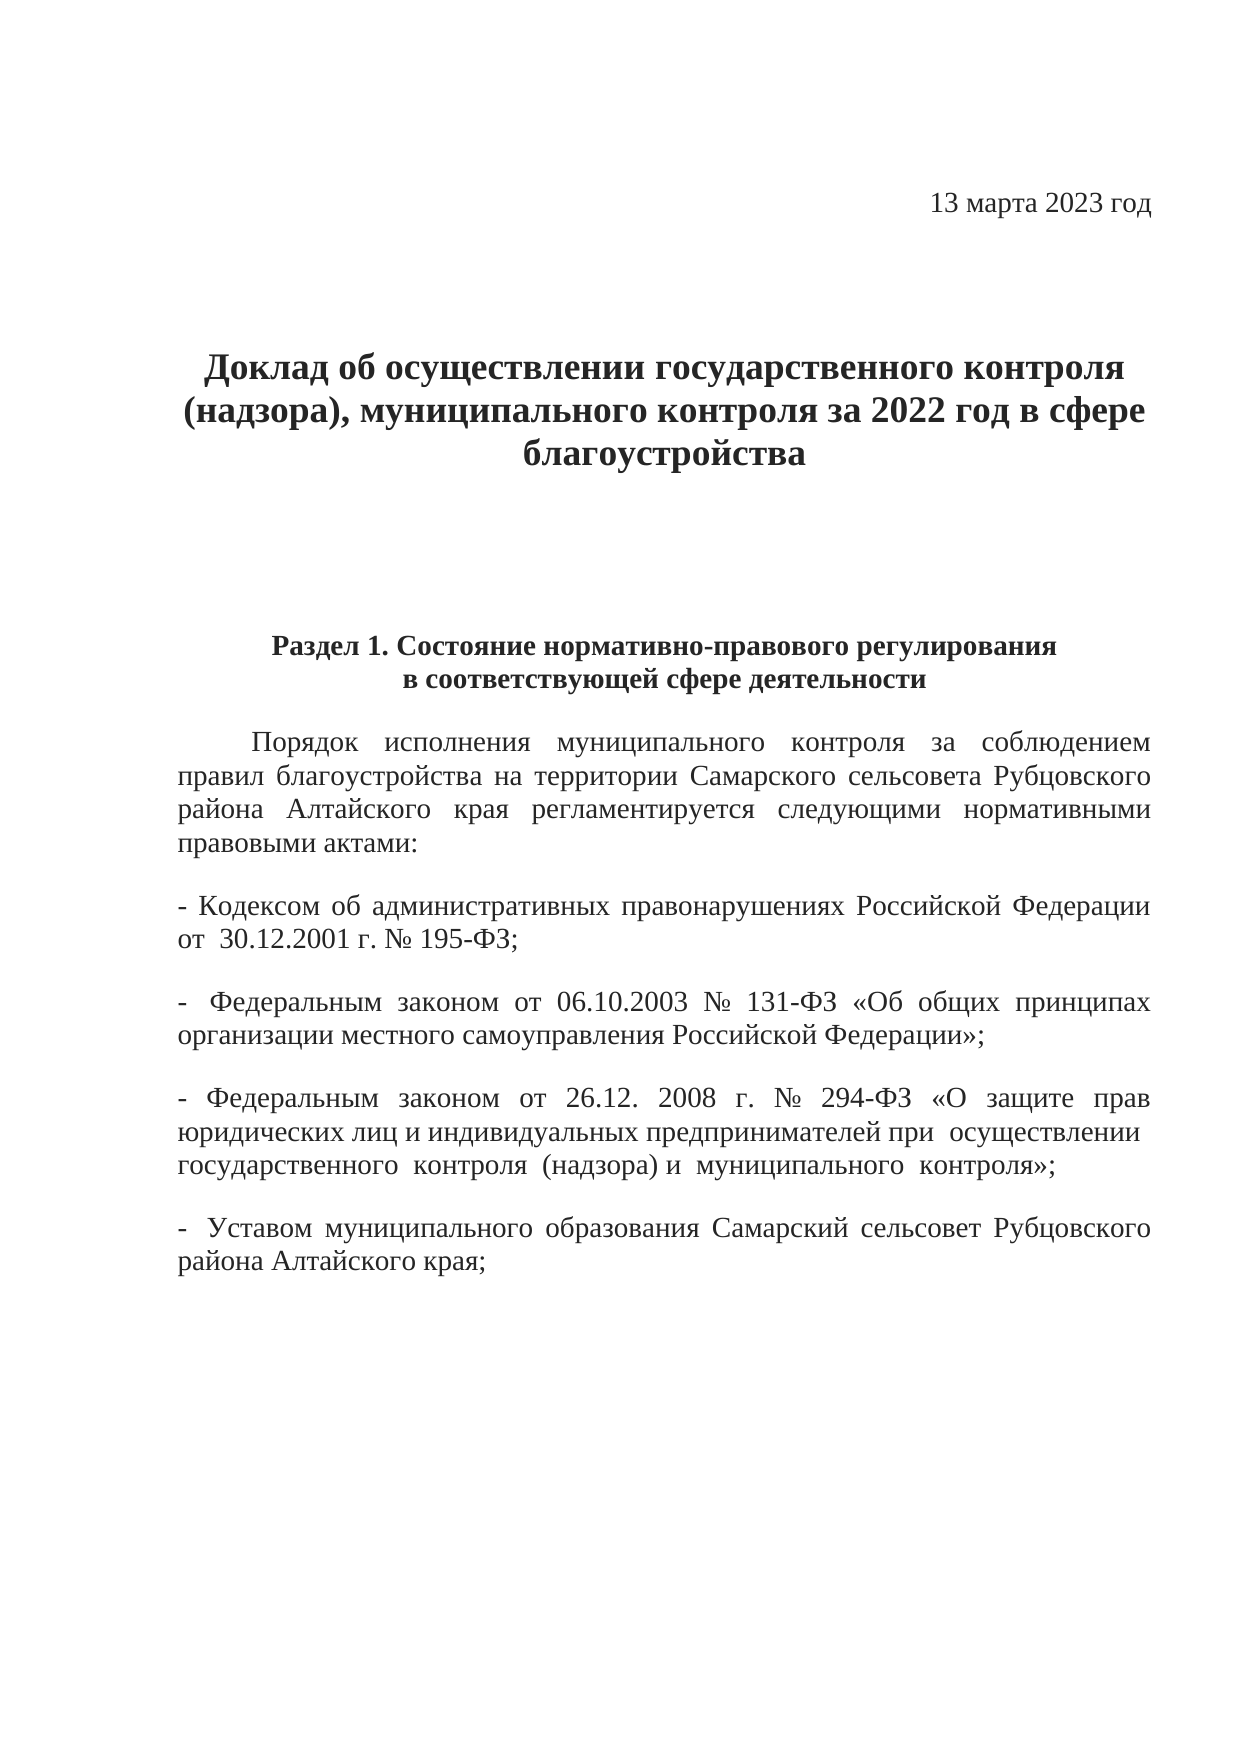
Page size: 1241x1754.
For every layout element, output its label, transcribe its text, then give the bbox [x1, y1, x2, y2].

text Доклад об осуществлении государственного контроля (надзора), муниципального контроля за 2022 год в сфере благоустройства [177, 344, 1152, 473]
text - Кодексом об административных правонарушениях Российской Федерации от 30.12.2001 г. № 195-ФЗ; [177, 888, 1152, 955]
text - Уставом муниципального образования Самарский сельсовет Рубцовского района Алтайского края; [177, 1210, 1152, 1277]
text - Федеральным законом от 06.10.2003 № 131-ФЗ «Об общих принципах организации местного самоуправления Российской Федерации»; [177, 984, 1152, 1051]
text Раздел 1. Состояние нормативно-правового регулирования в соответствующей сфере деятельности [177, 628, 1152, 695]
text - Федеральным законом от 26.12. . № 294-ФЗ «О защите прав юридических лиц и индивидуальных предпринимателей при осуществлении государственного контроля (надзора) и муниципального контроля»; [177, 1080, 1152, 1181]
text Порядок исполнения муниципального контроля за соблюдением правил благоустройства на территории Самарского сельсовета Рубцовского района Алтайского края регламентируется следующими нормативными правовыми актами: [177, 724, 1152, 858]
text 13 марта 2023 год [177, 185, 1152, 219]
